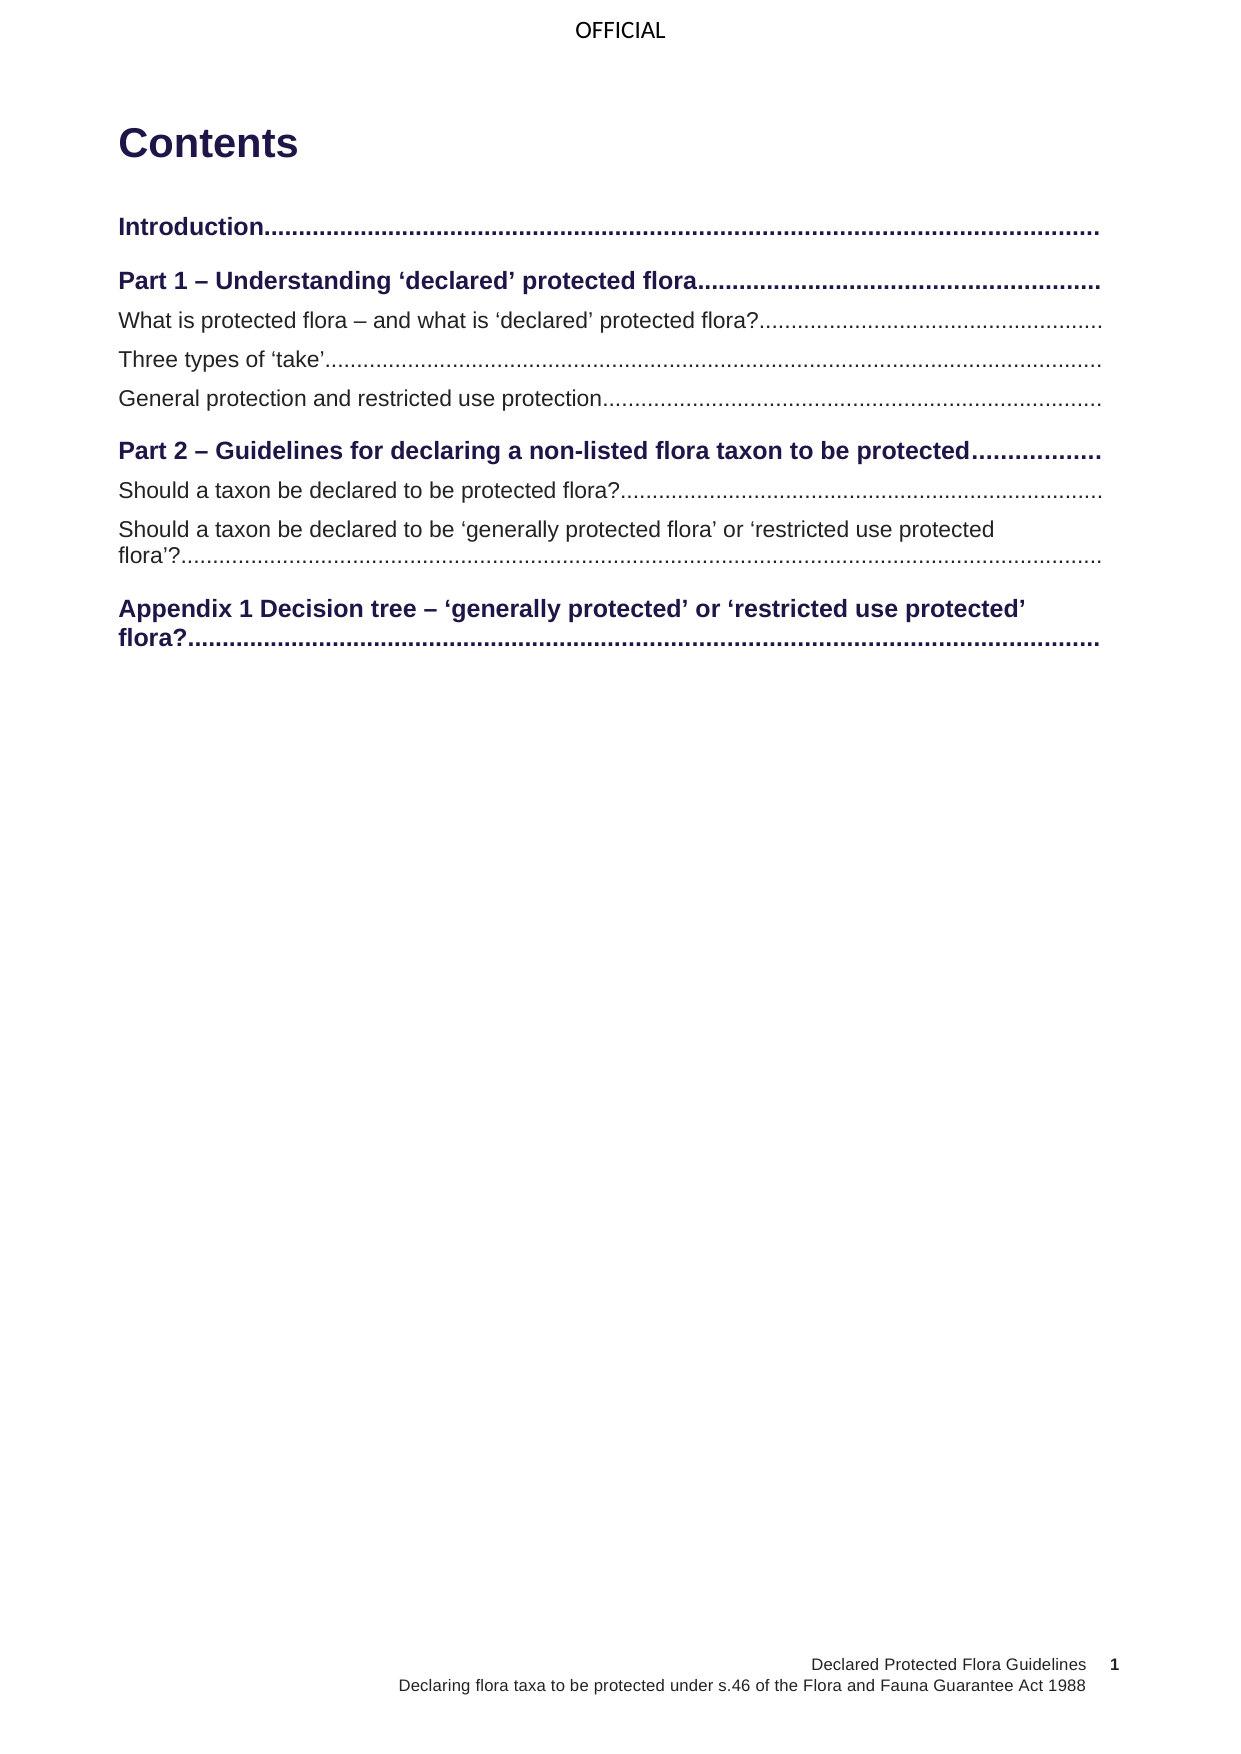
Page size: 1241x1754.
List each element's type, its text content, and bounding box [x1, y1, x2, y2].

text Should a taxon be declared to be protected flora? 4 [118, 477, 1033, 503]
text What is protected flora – and what is ‘declared’ protected flora? 2 [118, 307, 1033, 333]
text Appendix 1 Decision tree – ‘generally protected’ or ‘restricted use protected’ flora? 6 [118, 594, 1033, 651]
text Part 1 – Understanding ‘declared’ protected flora 2 [118, 266, 1033, 294]
text Should a taxon be declared to be ‘generally protected flora’ or ‘restricted use protected flora’? 5 [118, 516, 1033, 569]
text General protection and restricted use protection 3 [118, 384, 1033, 411]
subtitle Contents [118, 118, 1122, 166]
text Introduction 2 [118, 212, 1033, 241]
text Three types of ‘take’ 3 [118, 346, 1033, 372]
text Part 2 – Guidelines for declaring a non-listed flora taxon to be protected 4 [118, 436, 1033, 465]
